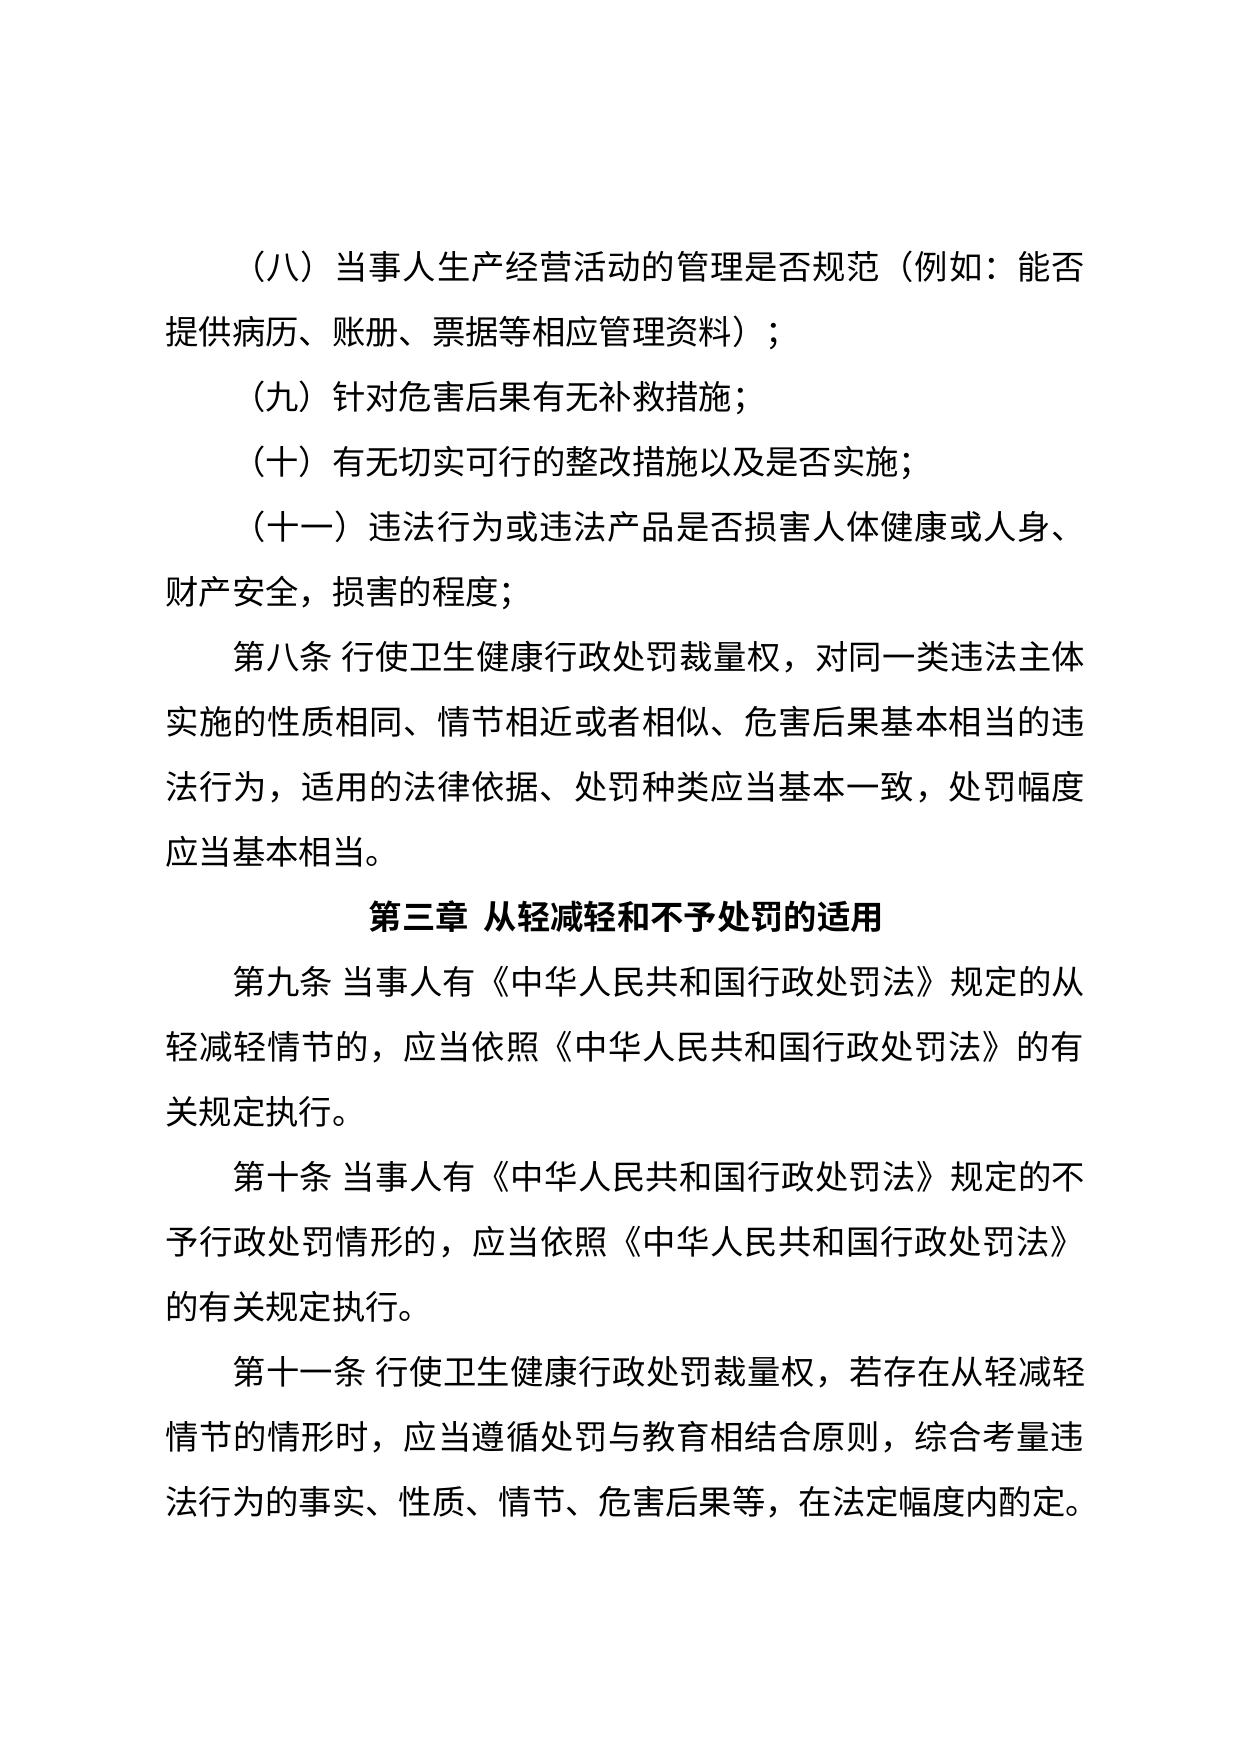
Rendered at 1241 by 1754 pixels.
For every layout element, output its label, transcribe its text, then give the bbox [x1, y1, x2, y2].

text 第八条 行使卫生健康行政处罚裁量权，对同一类违法主体实施的性质相同、情节相近或者相似、危害后果基本相当的违法行为，适用的法律依据、处罚种类应当基本一致，处罚幅度应当基本相当。 [165, 623, 1087, 883]
text 第三章 从轻减轻和不予处罚的适用 [165, 883, 1087, 948]
text （十）有无切实可行的整改措施以及是否实施； [165, 428, 1087, 493]
text 第九条 当事人有《中华人民共和国行政处罚法》规定的从轻减轻情节的，应当依照《中华人民共和国行政处罚法》的有关规定执行。 [165, 948, 1087, 1143]
text 第十条 当事人有《中华人民共和国行政处罚法》规定的不予行政处罚情形的，应当依照《中华人民共和国行政处罚法》的有关规定执行。 [165, 1143, 1087, 1338]
text 第十一条 行使卫生健康行政处罚裁量权，若存在从轻减轻情节的情形时，应当遵循处罚与教育相结合原则，综合考量违法行为的事实、性质、情节、危害后果等，在法定幅度内酌定。 [165, 1338, 1087, 1533]
text （十一）违法行为或违法产品是否损害人体健康或人身、财产安全，损害的程度； [165, 493, 1087, 623]
text （九）针对危害后果有无补救措施； [165, 363, 1087, 428]
text （八）当事人生产经营活动的管理是否规范（例如：能否提供病历、账册、票据等相应管理资料）； [165, 233, 1087, 363]
